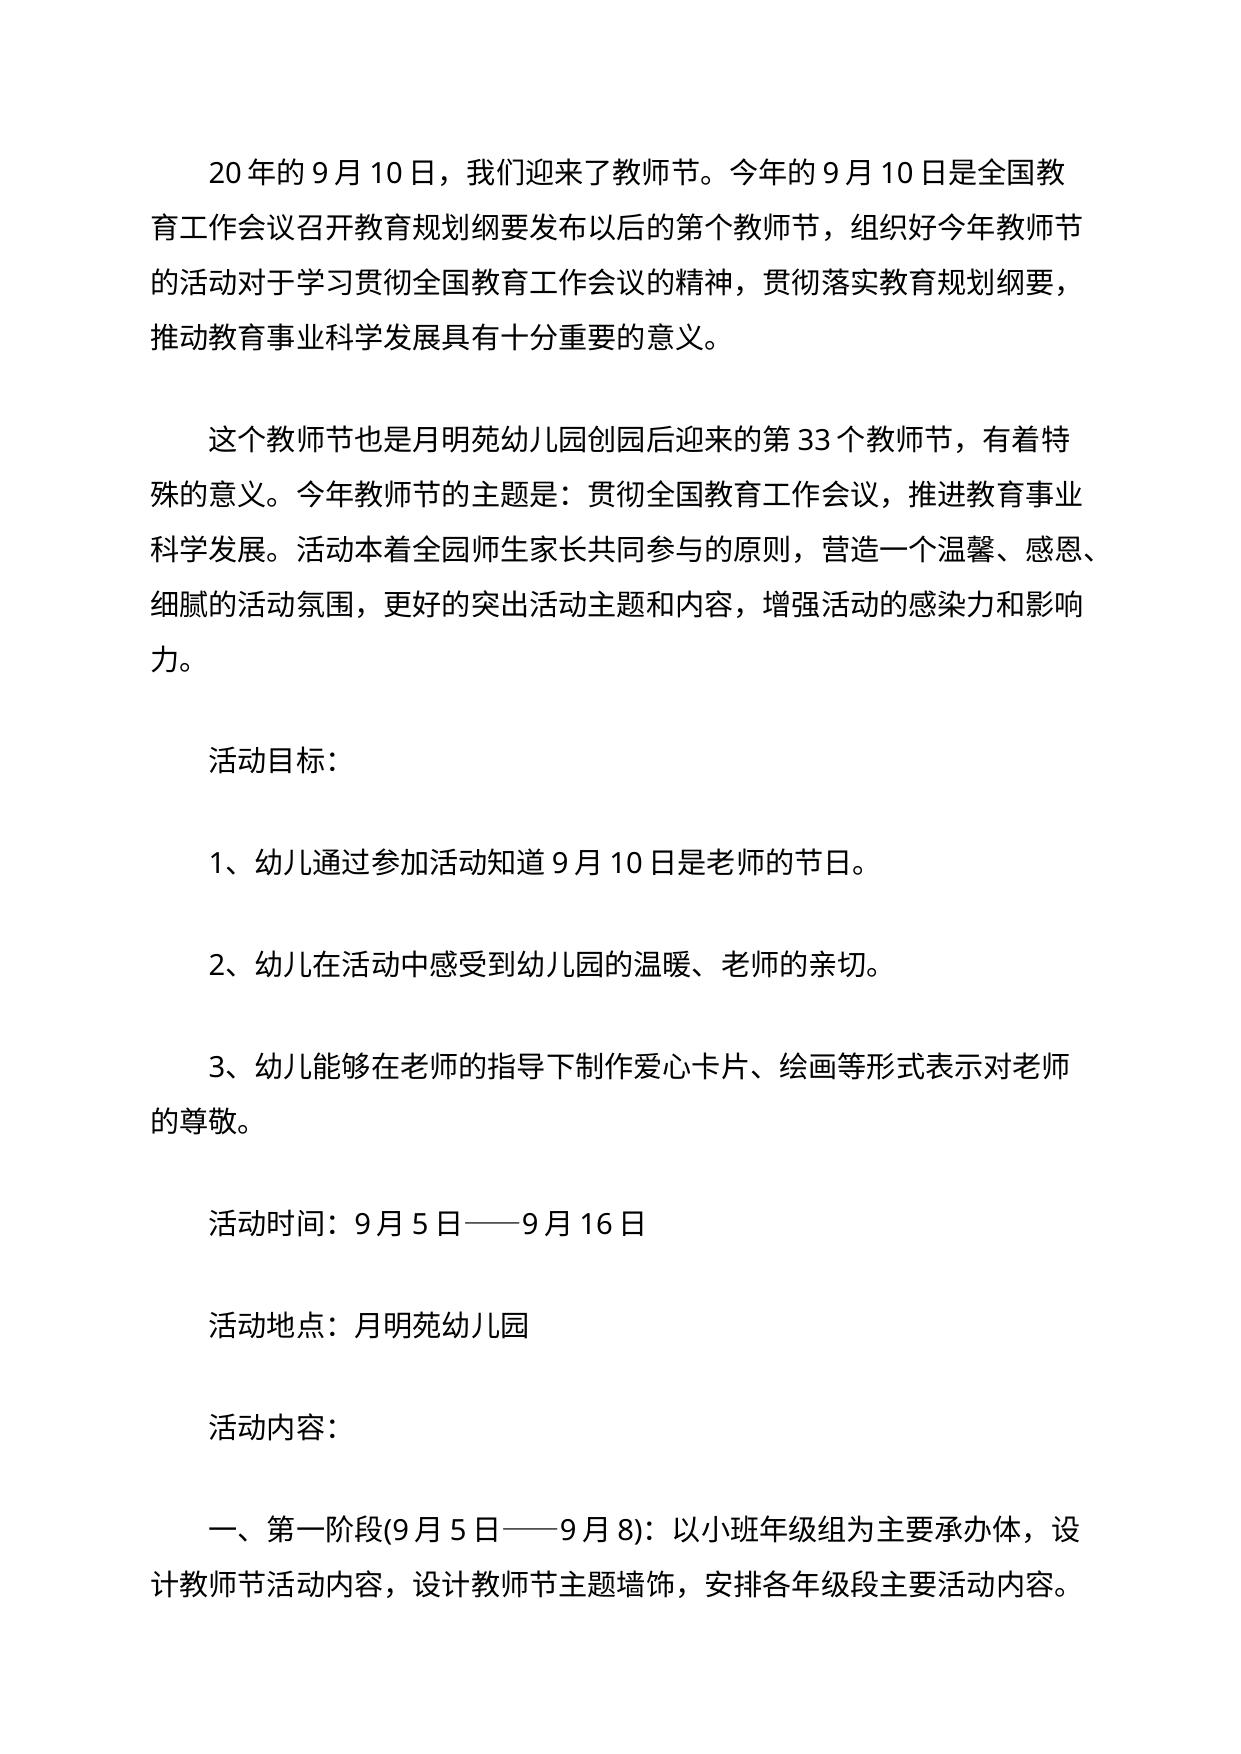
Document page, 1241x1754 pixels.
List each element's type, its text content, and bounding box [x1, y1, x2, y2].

text 活动时间：9月5日——9月16日 [150, 1201, 1090, 1243]
text 这个教师节也是月明苑幼儿园创园后迎来的第33个教师节，有着特殊的意义。今年教师节的主题是：贯彻全国教育工作会议，推进教育事业科学发展。活动本着全园师生家长共同参与的原则，营造一个温馨、感恩、细腻的活动氛围，更好的突出活动主题和内容，增强活动的感染力和影响力。 [150, 417, 1090, 678]
text 活动内容： [150, 1404, 1090, 1447]
text 活动目标： [150, 738, 1090, 780]
text 一、第一阶段(9月5日——9月8)：以小班年级组为主要承办体，设计教师节活动内容，设计教师节主题墙饰，安排各年级段主要活动内容。 [150, 1506, 1090, 1603]
text 2、幼儿在活动中感受到幼儿园的温暖、老师的亲切。 [150, 942, 1090, 984]
text 1、幼儿通过参加活动知道9月10日是老师的节日。 [150, 840, 1090, 882]
text 3、幼儿能够在老师的指导下制作爱心卡片、绘画等形式表示对老师的尊敬。 [150, 1044, 1090, 1141]
text 活动地点：月明苑幼儿园 [150, 1302, 1090, 1345]
text 20年的9月10日，我们迎来了教师节。今年的9月10日是全国教育工作会议召开教育规划纲要发布以后的第个教师节，组织好今年教师节的活动对于学习贯彻全国教育工作会议的精神，贯彻落实教育规划纲要，推动教育事业科学发展具有十分重要的意义。 [150, 150, 1090, 357]
